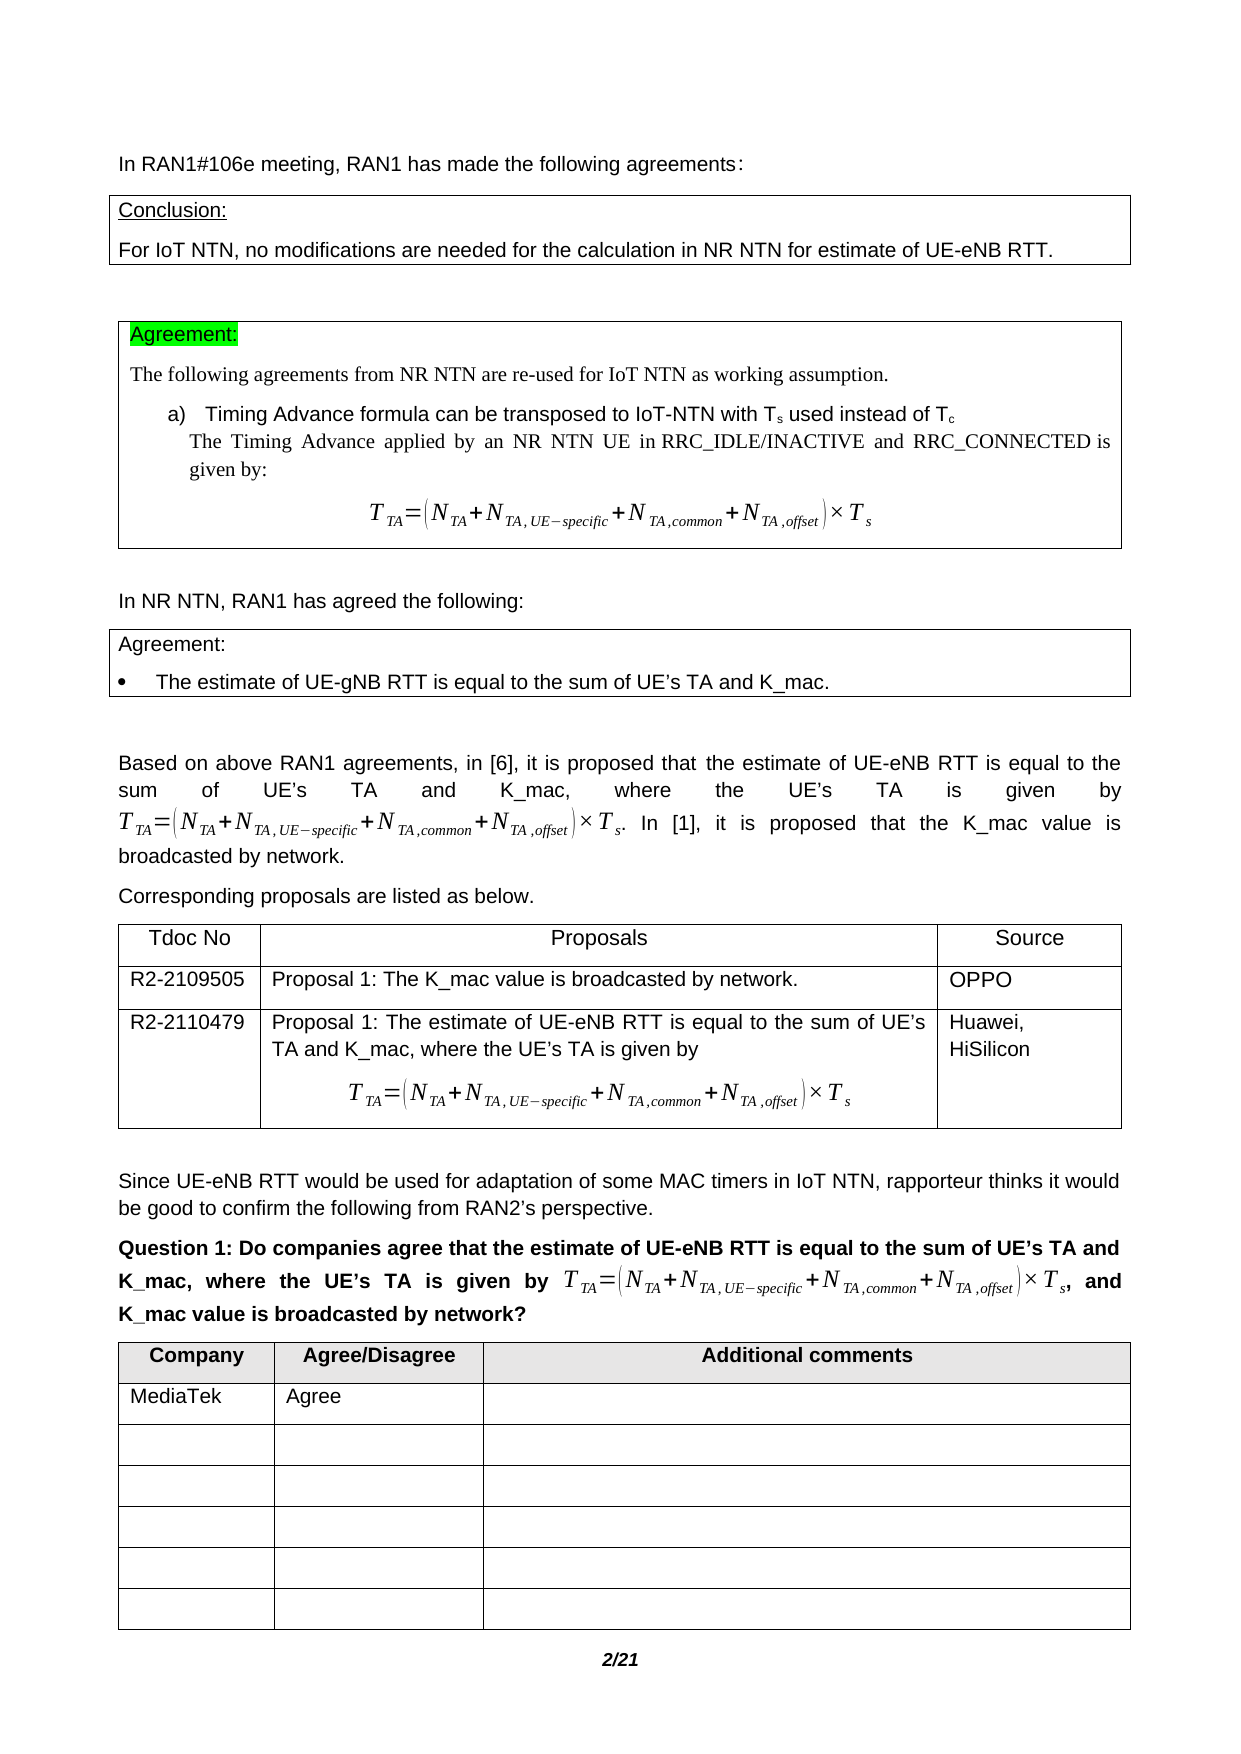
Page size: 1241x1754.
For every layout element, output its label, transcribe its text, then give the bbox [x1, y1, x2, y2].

table_header Agree/Disagree [275, 1343, 483, 1383]
table_cell [119, 1466, 274, 1506]
table_cell [119, 1425, 274, 1465]
text Conclusion: [110, 196, 1130, 222]
table_cell [275, 1548, 483, 1588]
table_cell [484, 1466, 1130, 1506]
text Question 1: Do companies agree that the estimate of UE-eNB RTT is equal to the sum of UE’s TA and K_mac, where the UE’s TA is given by , and K_mac value is broadcasted by network? [118, 1236, 1122, 1326]
table_cell [484, 1548, 1130, 1588]
list The estimate of UE-gNB RTT is equal to the sum of UE’s TA and K_mac. [110, 667, 1130, 696]
text For IoT NTN, no modifications are needed for the calculation in NR NTN for estimate of UE-eNB RTT. [110, 234, 1130, 264]
table_cell R2-2110479 [119, 1010, 260, 1128]
text Based on above RAN1 agreements, in [6], it is proposed that the estimate of UE-eNB RTT is equal to the sum of UE’s TA and K_mac, where the UE’s TA is given by . In [1], it is proposed that the K_mac value is broadcasted by network. [118, 751, 1122, 868]
table_cell Proposal 1: The K_mac value is broadcasted by network. [261, 967, 937, 1008]
text Since UE-eNB RTT would be used for adaptation of some MAC timers in IoT NTN, rapporteur thinks it would be good to confirm the following from RAN2’s perspective. [118, 1169, 1122, 1220]
table_cell [484, 1384, 1130, 1424]
table_cell [275, 1466, 483, 1506]
text Agreement: [110, 630, 1130, 656]
table_header Source [938, 925, 1121, 966]
text In NR NTN, RAN1 has agreed the following: [118, 589, 1122, 613]
table_header Proposals [261, 925, 937, 966]
table_cell [119, 1589, 274, 1629]
table_cell Proposal 1: The estimate of UE-eNB RTT is equal to the sum of UE’s TA and K_mac, where the UE’s TA is given by [261, 1010, 937, 1128]
table_cell Huawei, HiSilicon [938, 1010, 1121, 1128]
table_header Company [119, 1343, 274, 1383]
table_cell [484, 1589, 1130, 1629]
table_cell [484, 1425, 1130, 1465]
table_header Additional comments [484, 1343, 1130, 1383]
table_cell [484, 1507, 1130, 1547]
table_header Tdoc No [119, 925, 260, 966]
text Corresponding proposals are listed as below. [118, 884, 1122, 908]
table_cell [119, 1507, 274, 1547]
table_cell Agree [275, 1384, 483, 1424]
table_cell [275, 1589, 483, 1629]
table_header Agreement: The following agreements from NR NTN are re-used for IoT NTN as working assumption. Timing Advance formula can be transposed to IoT-NTN with Ts used instead of Tc The Timing Advance applied by an NR NTN UE in RRC_IDLE/INACTIVE and RRC_CONNECTED is given by: [119, 322, 1121, 548]
table_cell [119, 1548, 274, 1588]
text In RAN1#106e meeting, RAN1 has made the following agreements： [118, 148, 1122, 178]
table_cell R2-2109505 [119, 967, 260, 1008]
table_cell [275, 1425, 483, 1465]
table_cell OPPO [938, 967, 1121, 1008]
table_cell MediaTek [119, 1384, 274, 1424]
table_cell [275, 1507, 483, 1547]
